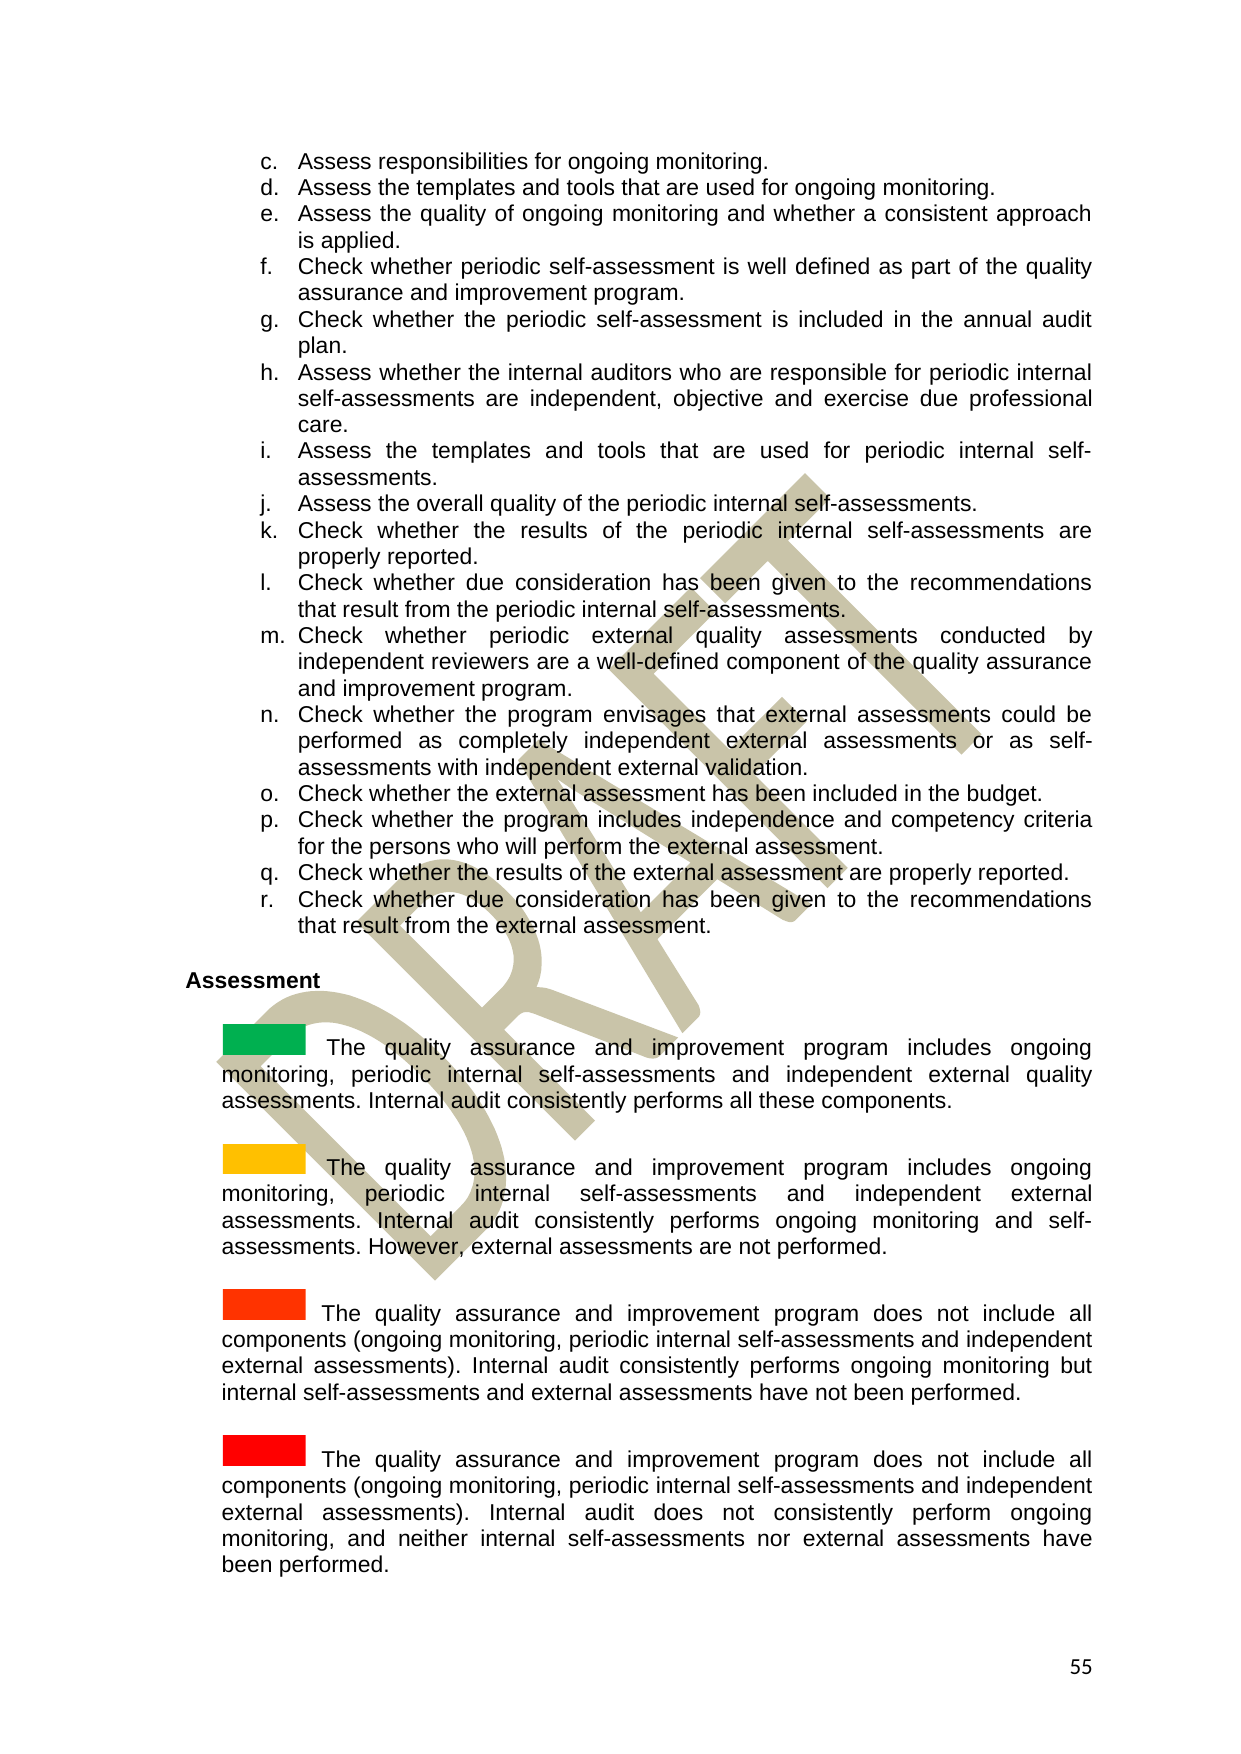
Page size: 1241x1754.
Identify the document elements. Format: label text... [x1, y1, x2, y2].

list Assess responsibilities for ongoing monitoring. [260, 148, 1093, 174]
text The quality assurance and improvement program does not include all components (ongoing monitoring, periodic internal self-assessments and independent external assessments). Internal audit does not consistently perform ongoing monitoring, and neither internal self-assessments nor external assessments have been performed. [221, 1434, 1093, 1577]
text The quality assurance and improvement program includes ongoing monitoring, periodic internal self-assessments and independent external assessments. Internal audit consistently performs ongoing monitoring and self-assessments. However, external assessments are not performed. [221, 1142, 1093, 1259]
text Assessment [185, 967, 1093, 994]
list Check whether due consideration has been given to the recommendations that result from the periodic internal self-assessments. [260, 569, 1093, 622]
list Check whether due consideration has been given to the recommendations that result from the external assessment. [260, 886, 1093, 938]
list Assess the templates and tools that are used for ongoing monitoring. [260, 174, 1093, 200]
list Check whether the program envisages that external assessments could be performed as completely independent external assessments or as self-assessments with independent external validation. [260, 701, 1093, 780]
list Check whether the external assessment has been included in the budget. [260, 780, 1093, 806]
list Assess the overall quality of the periodic internal self-assessments. [260, 490, 1093, 517]
list Check whether periodic external quality assessments conducted by independent reviewers are a well-defined component of the quality assurance and improvement program. [260, 622, 1093, 701]
list Check whether the periodic self-assessment is included in the annual audit plan. [260, 306, 1093, 358]
list Check whether the program includes independence and competency criteria for the persons who will perform the external assessment. [260, 806, 1093, 859]
text The quality assurance and improvement program does not include all components (ongoing monitoring, periodic internal self-assessments and independent external assessments). Internal audit consistently performs ongoing monitoring but internal self-assessments and external assessments have not been performed. [221, 1288, 1093, 1405]
text The quality assurance and improvement program includes ongoing monitoring, periodic internal self-assessments and independent external quality assessments. Internal audit consistently performs all these components. [221, 1023, 1093, 1113]
list Assess the quality of ongoing monitoring and whether a consistent approach is applied. [260, 200, 1093, 253]
list Check whether periodic self-assessment is well defined as part of the quality assurance and improvement program. [260, 253, 1093, 306]
list Assess the templates and tools that are used for periodic internal self-assessments. [260, 437, 1093, 490]
list Check whether the results of the periodic internal self-assessments are properly reported. [260, 517, 1093, 569]
list Check whether the results of the external assessment are properly reported. [260, 859, 1093, 886]
list Assess whether the internal auditors who are responsible for periodic internal self-assessments are independent, objective and exercise due professional care. [260, 358, 1093, 437]
